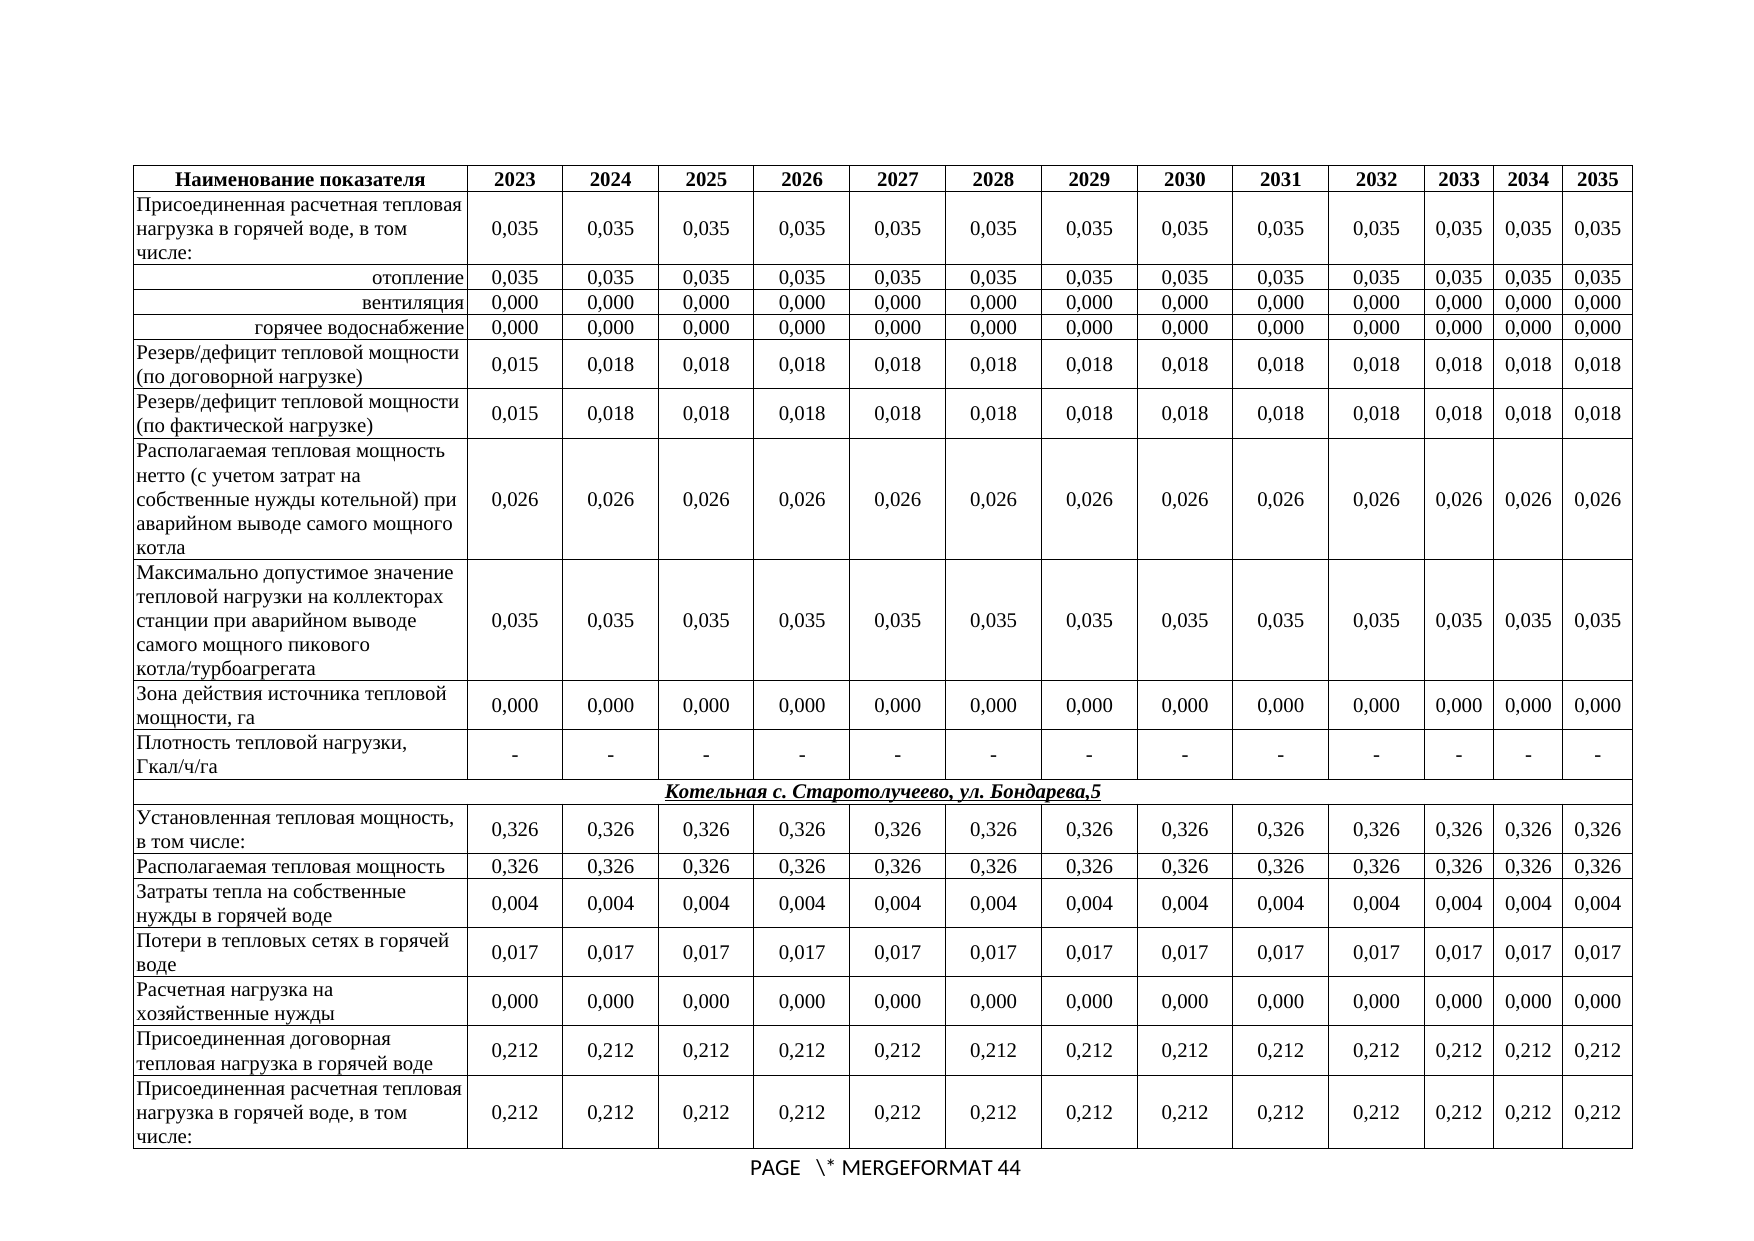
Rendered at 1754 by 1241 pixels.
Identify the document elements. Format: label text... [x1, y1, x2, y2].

table_cell 0,212 [1494, 1026, 1562, 1074]
table_cell 0,004 [1329, 879, 1424, 927]
table_header 2025 [659, 166, 753, 191]
table_cell горячее водоснабжение [134, 315, 467, 339]
table_cell 0,000 [1138, 290, 1232, 314]
table_cell 0,326 [1563, 805, 1632, 853]
table_cell Присоединенная расчетная тепловая нагрузка в горячей воде, в том числе: [134, 192, 467, 264]
table_cell 0,000 [1563, 315, 1632, 339]
table_cell 0,035 [1494, 192, 1562, 264]
table_cell 0,018 [1138, 389, 1232, 437]
table_cell 0,326 [1329, 854, 1424, 878]
table_cell 0,000 [1494, 315, 1562, 339]
table_cell 0,000 [1563, 681, 1632, 729]
table_cell 0,035 [563, 192, 658, 264]
table_cell 0,018 [1042, 340, 1137, 388]
table_cell 0,212 [1233, 1026, 1328, 1074]
table_cell 0,026 [1233, 439, 1328, 559]
table_cell 0,018 [1563, 340, 1632, 388]
table_cell 0,000 [1329, 315, 1424, 339]
table_cell 0,018 [754, 340, 849, 388]
table_cell вентиляция [134, 290, 467, 314]
table_cell 0,000 [1233, 977, 1328, 1025]
table_cell 0,035 [754, 560, 849, 680]
table_cell 0,004 [1233, 879, 1328, 927]
table_cell - [659, 730, 753, 778]
table_cell 0,326 [659, 854, 753, 878]
table_cell 0,000 [468, 681, 562, 729]
table_cell 0,018 [850, 340, 945, 388]
table_cell 0,000 [659, 977, 753, 1025]
table_cell 0,326 [1233, 805, 1328, 853]
table_cell 0,015 [468, 340, 562, 388]
table_cell 0,000 [946, 290, 1041, 314]
table_cell - [754, 730, 849, 778]
table_cell 0,026 [563, 439, 658, 559]
table_cell 0,326 [468, 854, 562, 878]
table_cell 0,017 [1042, 928, 1137, 976]
table_cell 0,000 [946, 315, 1041, 339]
table_cell 0,035 [1138, 265, 1232, 289]
table_cell 0,035 [563, 560, 658, 680]
table_cell 0,212 [1233, 1076, 1328, 1148]
table_cell 0,000 [1563, 977, 1632, 1025]
table_header 2035 [1563, 166, 1632, 191]
table_cell 0,018 [1042, 389, 1137, 437]
table_cell 0,000 [754, 977, 849, 1025]
table_cell 0,026 [1425, 439, 1493, 559]
table_cell 0,035 [1563, 265, 1632, 289]
table_cell 0,000 [1329, 977, 1424, 1025]
table_cell 0,326 [1425, 854, 1493, 878]
table_cell 0,035 [946, 192, 1041, 264]
table_cell 0,035 [1138, 560, 1232, 680]
table_cell Расчетная нагрузка на хозяйственные нужды [134, 977, 467, 1025]
table_cell 0,000 [659, 681, 753, 729]
table_cell - [1494, 730, 1562, 778]
table_cell 0,004 [468, 879, 562, 927]
table_cell 0,026 [1329, 439, 1424, 559]
table_cell 0,000 [850, 681, 945, 729]
table_cell 0,212 [1042, 1026, 1137, 1074]
table_cell 0,035 [1233, 192, 1328, 264]
table_cell 0,018 [1494, 340, 1562, 388]
table_cell 0,004 [563, 879, 658, 927]
table_cell 0,026 [946, 439, 1041, 559]
table_cell 0,000 [1329, 290, 1424, 314]
table_header 2028 [946, 166, 1041, 191]
table_cell 0,035 [468, 560, 562, 680]
table_cell 0,017 [1329, 928, 1424, 976]
table_cell 0,018 [1233, 389, 1328, 437]
table_cell 0,326 [850, 854, 945, 878]
table_header 2030 [1138, 166, 1232, 191]
table_cell 0,212 [468, 1026, 562, 1074]
table_cell 0,035 [754, 192, 849, 264]
table_cell 0,000 [850, 315, 945, 339]
table_cell 0,326 [1233, 854, 1328, 878]
table_cell 0,326 [563, 805, 658, 853]
table_cell 0,017 [1138, 928, 1232, 976]
table_cell 0,000 [1425, 315, 1493, 339]
table_cell 0,212 [1563, 1076, 1632, 1148]
table_cell - [1563, 730, 1632, 778]
table_cell 0,000 [563, 315, 658, 339]
table_cell 0,018 [563, 389, 658, 437]
table_cell 0,017 [563, 928, 658, 976]
table_cell 0,212 [1494, 1076, 1562, 1148]
table_cell 0,000 [563, 977, 658, 1025]
table_header 2029 [1042, 166, 1137, 191]
table_cell 0,018 [659, 389, 753, 437]
table_cell 0,035 [1138, 192, 1232, 264]
table_cell 0,326 [1425, 805, 1493, 853]
table_cell 0,212 [1042, 1076, 1137, 1148]
table_cell 0,035 [850, 192, 945, 264]
table_cell 0,035 [1233, 265, 1328, 289]
table_cell 0,035 [850, 560, 945, 680]
table_cell 0,326 [1494, 805, 1562, 853]
table_cell - [1329, 730, 1424, 778]
table_cell Резерв/дефицит тепловой мощности (по фактической нагрузке) [134, 389, 467, 437]
table_cell 0,212 [563, 1076, 658, 1148]
table_cell 0,326 [1042, 854, 1137, 878]
table_cell 0,004 [1494, 879, 1562, 927]
table_cell 0,326 [1494, 854, 1562, 878]
table_cell 0,017 [1563, 928, 1632, 976]
table_header 2032 [1329, 166, 1424, 191]
table_cell 0,326 [946, 805, 1041, 853]
table_cell Котельная с. Старотолучеево, ул. Бондарева,5 [134, 780, 1632, 803]
table_cell 0,004 [1563, 879, 1632, 927]
table_cell Располагаемая тепловая мощность нетто (с учетом затрат на собственные нужды котельной) при аварийном выводе самого мощного котла [134, 439, 467, 559]
table_cell 0,000 [946, 977, 1041, 1025]
table_cell 0,000 [1042, 977, 1137, 1025]
table_cell 0,017 [468, 928, 562, 976]
table_cell 0,000 [1425, 977, 1493, 1025]
table_cell 0,326 [754, 854, 849, 878]
table_cell 0,026 [468, 439, 562, 559]
table_cell 0,018 [754, 389, 849, 437]
table_cell 0,000 [468, 315, 562, 339]
table_cell 0,035 [659, 560, 753, 680]
table_cell 0,212 [754, 1026, 849, 1074]
table_cell 0,212 [1563, 1026, 1632, 1074]
table_cell Резерв/дефицит тепловой мощности (по договорной нагрузке) [134, 340, 467, 388]
table_cell 0,000 [1138, 977, 1232, 1025]
table_cell 0,000 [1425, 290, 1493, 314]
table_cell - [468, 730, 562, 778]
table_cell 0,326 [754, 805, 849, 853]
table_cell 0,212 [754, 1076, 849, 1148]
table_cell 0,035 [1563, 192, 1632, 264]
table_cell 0,326 [563, 854, 658, 878]
table_cell 0,326 [1042, 805, 1137, 853]
table_cell 0,212 [850, 1026, 945, 1074]
table_cell 0,000 [1494, 977, 1562, 1025]
table_cell 0,018 [1425, 340, 1493, 388]
table_cell 0,035 [468, 192, 562, 264]
table_cell 0,026 [1494, 439, 1562, 559]
table_cell 0,018 [1138, 340, 1232, 388]
table_cell 0,035 [563, 265, 658, 289]
table_cell 0,026 [850, 439, 945, 559]
table_cell 0,035 [1425, 560, 1493, 680]
table_cell 0,035 [1563, 560, 1632, 680]
table_cell 0,018 [1329, 340, 1424, 388]
table_cell Присоединенная расчетная тепловая нагрузка в горячей воде, в том числе: [134, 1076, 467, 1148]
table_cell 0,000 [659, 315, 753, 339]
table_cell 0,035 [1329, 192, 1424, 264]
table_cell 0,000 [754, 315, 849, 339]
table_cell 0,326 [659, 805, 753, 853]
table_cell 0,000 [1494, 290, 1562, 314]
table_cell 0,035 [1042, 265, 1137, 289]
table_header 2031 [1233, 166, 1328, 191]
table_cell 0,035 [468, 265, 562, 289]
table_cell 0,004 [1042, 879, 1137, 927]
table_cell 0,000 [1494, 681, 1562, 729]
table_cell 0,000 [1042, 681, 1137, 729]
table_cell 0,017 [1425, 928, 1493, 976]
table_cell отопление [134, 265, 467, 289]
table_cell 0,035 [1494, 265, 1562, 289]
table_cell 0,004 [754, 879, 849, 927]
table_cell 0,326 [1138, 805, 1232, 853]
table_cell 0,212 [659, 1026, 753, 1074]
table_cell 0,035 [1425, 192, 1493, 264]
table_cell 0,017 [754, 928, 849, 976]
table_cell 0,212 [946, 1076, 1041, 1148]
table_cell 0,035 [1494, 560, 1562, 680]
table_cell 0,018 [946, 340, 1041, 388]
table_cell 0,035 [1425, 265, 1493, 289]
table_cell 0,035 [1329, 560, 1424, 680]
table_header 2024 [563, 166, 658, 191]
table_cell Зона действия источника тепловой мощности, га [134, 681, 467, 729]
table_cell 0,004 [946, 879, 1041, 927]
table_cell 0,026 [1138, 439, 1232, 559]
table_cell 0,017 [659, 928, 753, 976]
table_cell 0,035 [1329, 265, 1424, 289]
table_cell 0,000 [1563, 290, 1632, 314]
table_cell 0,018 [1494, 389, 1562, 437]
table_cell - [1042, 730, 1137, 778]
table_cell - [1425, 730, 1493, 778]
table_cell 0,212 [1329, 1076, 1424, 1148]
table_cell 0,015 [468, 389, 562, 437]
table_cell 0,035 [946, 265, 1041, 289]
table_cell 0,000 [1425, 681, 1493, 729]
table_cell - [946, 730, 1041, 778]
table_cell 0,026 [754, 439, 849, 559]
table_cell 0,035 [1233, 560, 1328, 680]
table_cell Потери в тепловых сетях в горячей воде [134, 928, 467, 976]
table_cell 0,000 [1329, 681, 1424, 729]
table_cell 0,000 [850, 290, 945, 314]
table_cell Установленная тепловая мощность, в том числе: [134, 805, 467, 853]
table_cell 0,026 [659, 439, 753, 559]
table_cell 0,000 [563, 681, 658, 729]
table_cell Плотность тепловой нагрузки, Гкал/ч/га [134, 730, 467, 778]
table_cell 0,018 [1329, 389, 1424, 437]
table_cell 0,035 [946, 560, 1041, 680]
table_cell 0,000 [1138, 681, 1232, 729]
table_cell 0,212 [946, 1026, 1041, 1074]
table_cell 0,212 [850, 1076, 945, 1148]
table_cell 0,212 [1138, 1026, 1232, 1074]
table_header 2023 [468, 166, 562, 191]
table_cell 0,212 [659, 1076, 753, 1148]
table_cell 0,026 [1563, 439, 1632, 559]
table_cell 0,000 [468, 290, 562, 314]
table_cell 0,018 [659, 340, 753, 388]
table_cell 0,000 [1138, 315, 1232, 339]
table_cell 0,017 [946, 928, 1041, 976]
table_cell 0,017 [1233, 928, 1328, 976]
table_cell 0,018 [946, 389, 1041, 437]
table_cell 0,035 [1042, 560, 1137, 680]
table_cell 0,004 [850, 879, 945, 927]
table_cell 0,000 [1042, 315, 1137, 339]
table_cell - [1233, 730, 1328, 778]
table_cell Затраты тепла на собственные нужды в горячей воде [134, 879, 467, 927]
table_cell 0,000 [946, 681, 1041, 729]
table_cell - [850, 730, 945, 778]
table_header 2034 [1494, 166, 1562, 191]
table_cell 0,000 [1042, 290, 1137, 314]
table_header Наименование показателя [134, 166, 467, 191]
table_cell 0,018 [850, 389, 945, 437]
table_cell 0,035 [659, 192, 753, 264]
table_cell Максимально допустимое значение тепловой нагрузки на коллекторах станции при аварийном выводе самого мощного пикового котла/турбоагрегата [134, 560, 467, 680]
table_cell 0,000 [659, 290, 753, 314]
table_cell 0,326 [850, 805, 945, 853]
table_cell 0,017 [1494, 928, 1562, 976]
table_header 2033 [1425, 166, 1493, 191]
table_cell Располагаемая тепловая мощность [134, 854, 467, 878]
table_cell 0,035 [850, 265, 945, 289]
table_cell 0,026 [1042, 439, 1137, 559]
table_cell 0,018 [563, 340, 658, 388]
table_cell 0,212 [1329, 1026, 1424, 1074]
table_cell 0,000 [754, 681, 849, 729]
table_cell 0,000 [754, 290, 849, 314]
table_header 2027 [850, 166, 945, 191]
table_cell 0,326 [1563, 854, 1632, 878]
table_cell 0,000 [850, 977, 945, 1025]
table_cell 0,035 [754, 265, 849, 289]
table_header 2026 [754, 166, 849, 191]
table_cell - [563, 730, 658, 778]
table_cell 0,326 [946, 854, 1041, 878]
table_cell 0,326 [468, 805, 562, 853]
table_cell 0,212 [1425, 1026, 1493, 1074]
table_cell 0,018 [1563, 389, 1632, 437]
table_cell 0,035 [659, 265, 753, 289]
table_cell 0,018 [1233, 340, 1328, 388]
table_cell 0,004 [1425, 879, 1493, 927]
table_cell 0,004 [659, 879, 753, 927]
table_cell 0,212 [1138, 1076, 1232, 1148]
table_cell 0,000 [1233, 681, 1328, 729]
table_cell 0,000 [563, 290, 658, 314]
table_cell 0,326 [1329, 805, 1424, 853]
table_cell - [1138, 730, 1232, 778]
table_cell 0,212 [1425, 1076, 1493, 1148]
table_cell 0,017 [850, 928, 945, 976]
table_cell 0,212 [468, 1076, 562, 1148]
table_cell Присоединенная договорная тепловая нагрузка в горячей воде [134, 1026, 467, 1074]
table_cell 0,326 [1138, 854, 1232, 878]
table_cell 0,018 [1425, 389, 1493, 437]
table_cell 0,212 [563, 1026, 658, 1074]
table_cell 0,000 [1233, 290, 1328, 314]
table_cell 0,035 [1042, 192, 1137, 264]
table_cell 0,000 [1233, 315, 1328, 339]
table_cell 0,000 [468, 977, 562, 1025]
table_cell 0,004 [1138, 879, 1232, 927]
